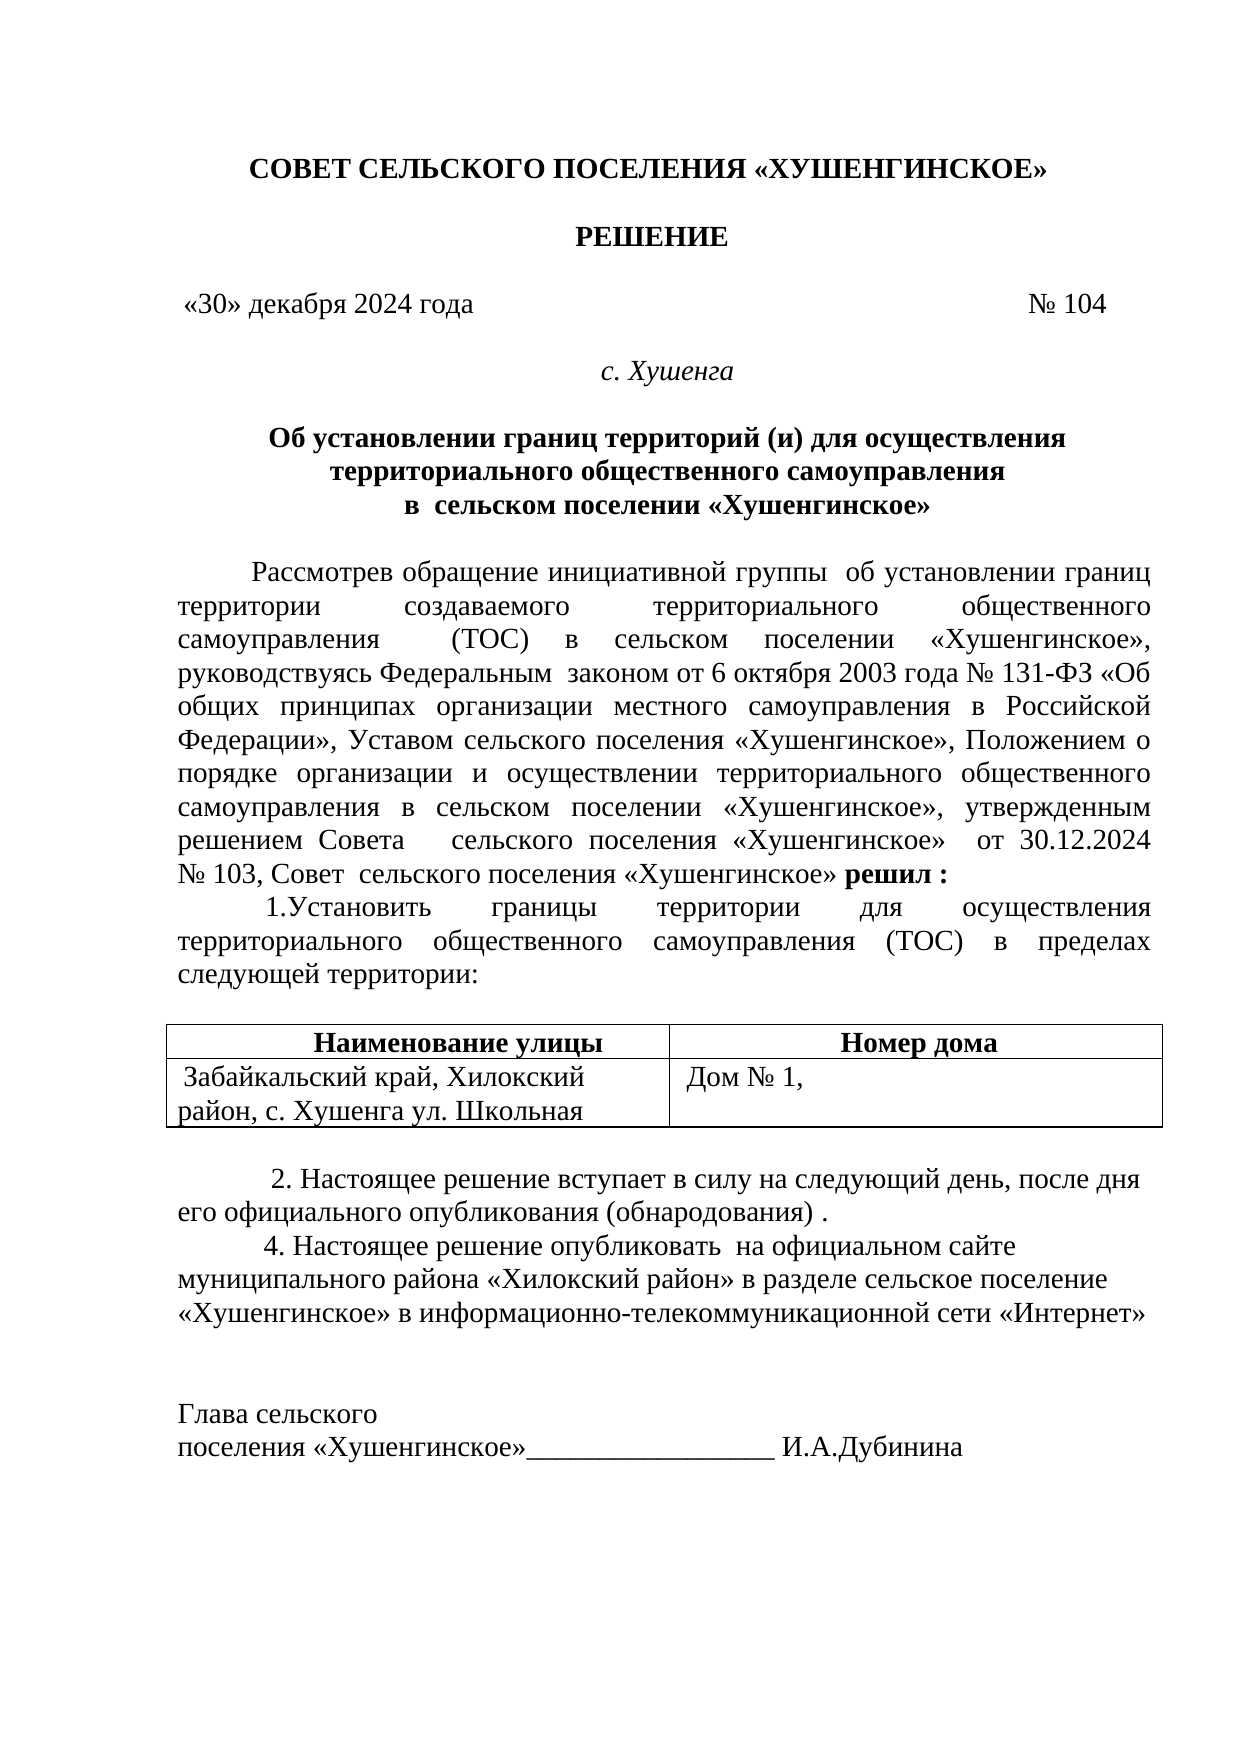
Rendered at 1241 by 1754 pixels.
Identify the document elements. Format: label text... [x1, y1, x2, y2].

text Об установлении границ территорий (и) для осуществления [177, 420, 1152, 453]
table_header Номер дома [670, 1025, 1162, 1058]
table_cell Дом № 1, [670, 1059, 1162, 1126]
table_cell Забайкальский край, Хилокский район, с. Хушенга ул. Школьная [167, 1059, 669, 1126]
text Рассмотрев обращение инициативной группы об установлении границ территории создаваемого территориального общественного самоуправления (ТОС) в сельском поселении «Хушенгинское», руководствуясь Федеральным законом от 6 октября 2003 года № 131-ФЗ «Об общих принципах организации местного самоуправления в Российской Федерации», Уставом сельского поселения «Хушенгинское», Положением о порядке организации и осуществлении территориального общественного самоуправления в сельском поселении «Хушенгинское», утвержденным решением Совета сельского поселения «Хушенгинское» от 30.12.2024 № 103, Совет сельского поселения «Хушенгинское» решил : [177, 554, 1152, 889]
table_header Наименование улицы [167, 1025, 669, 1058]
text 4. Настоящее решение опубликовать на официальном сайте муниципального района «Хилокский район» в разделе сельское поселение «Хушенгинское» в информационно-телекоммуникационной сети «Интернет» [177, 1228, 1152, 1329]
text Глава сельского [177, 1396, 1152, 1429]
text СОВЕТ СЕЛЬСКОГО ПОСЕЛЕНИЯ «ХУШЕНГИНСКОЕ» [177, 152, 1113, 185]
text с. Хушенга [177, 353, 1152, 386]
text 1.Установить границы территории для осуществления территориального общественного самоуправления (ТОС) в пределах следующей территории: [177, 889, 1152, 990]
text территориального общественного самоуправления [177, 453, 1152, 487]
text РЕШЕНИЕ [177, 219, 1113, 252]
title «30» декабря 2024 года № 104 [177, 286, 1152, 319]
text поселения «Хушенгинское»_________________ И.А.Дубинина [177, 1429, 1152, 1463]
text в сельском поселении «Хушенгинское» [177, 487, 1152, 521]
text 2. Настоящее решение вступает в силу на следующий день, после дня его официального опубликования (обнародования) . [177, 1161, 1152, 1228]
